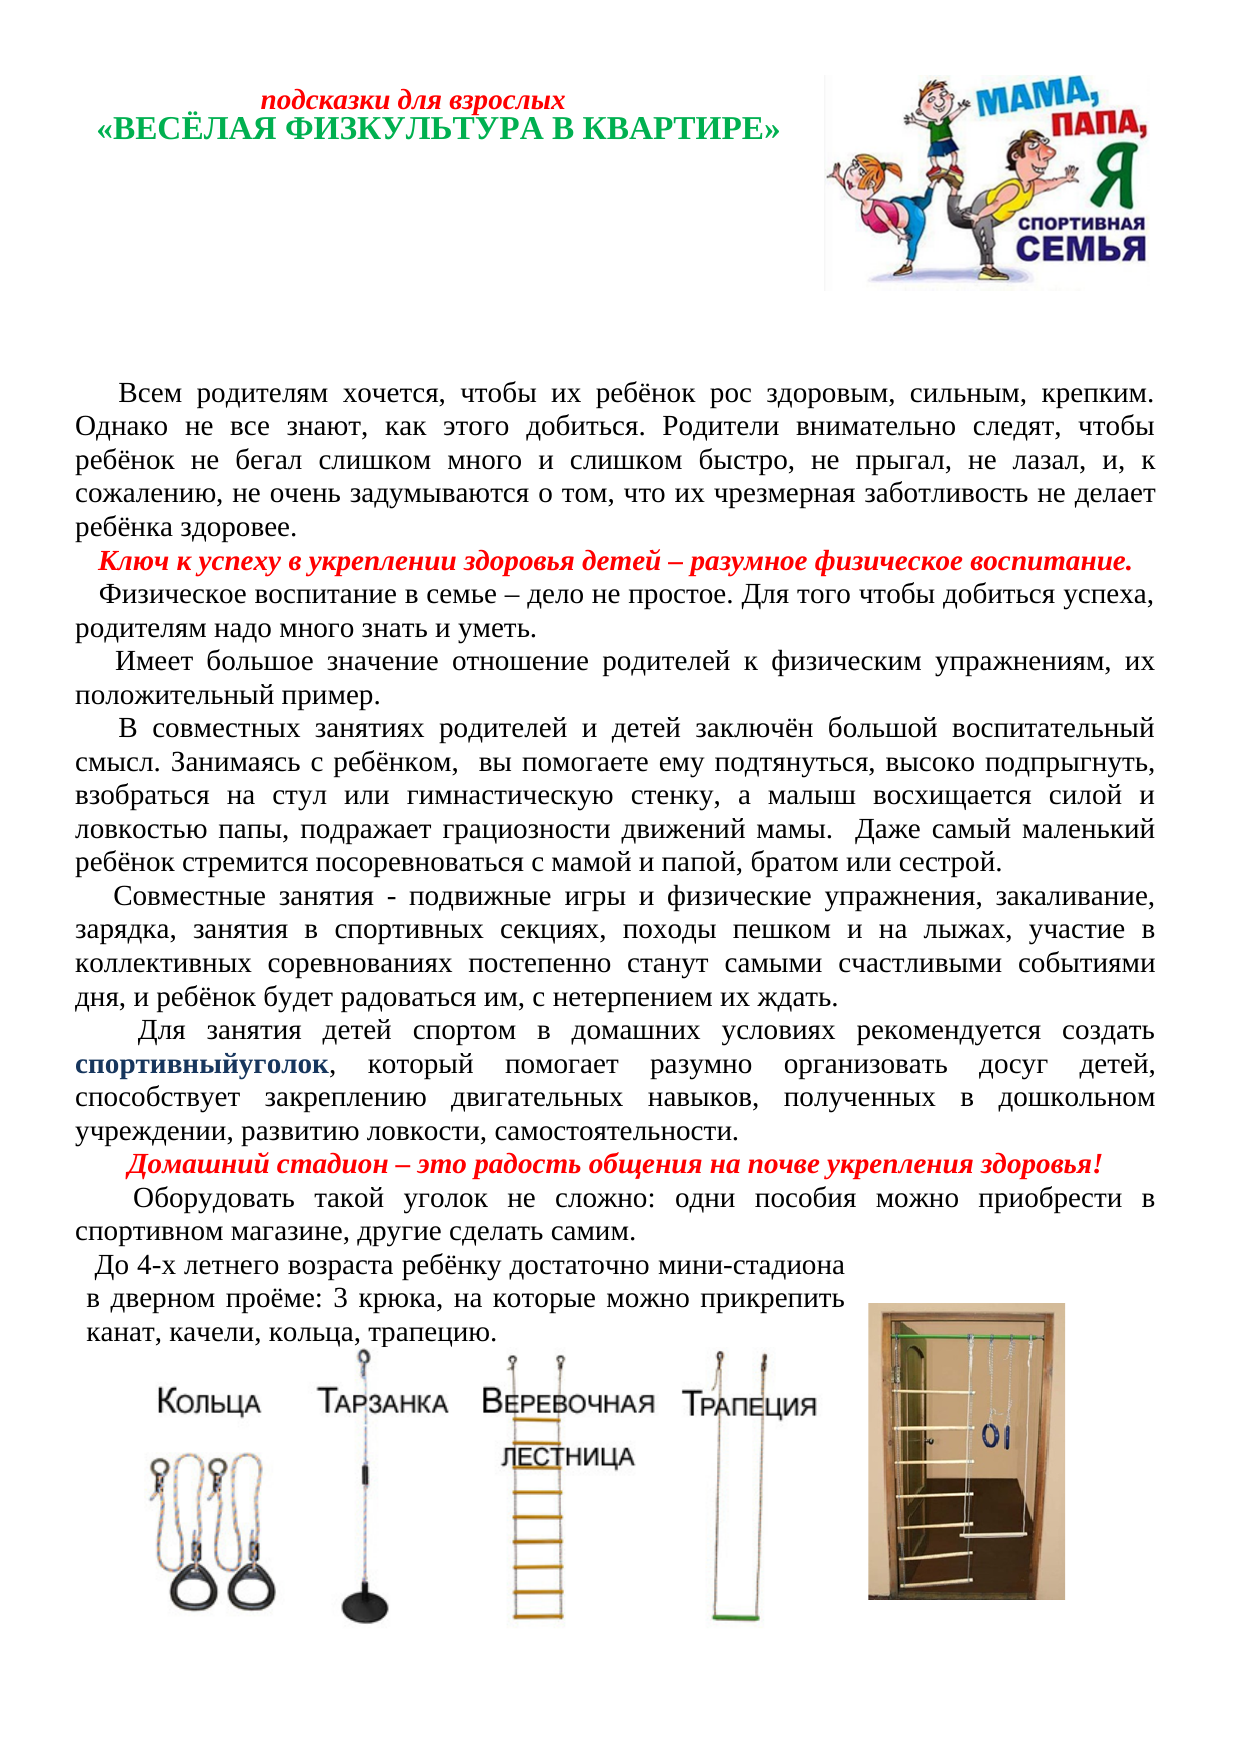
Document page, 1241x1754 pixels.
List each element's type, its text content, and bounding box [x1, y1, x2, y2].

table_header [813, 75, 1168, 375]
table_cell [64, 375, 1168, 1640]
picture [824, 75, 1150, 291]
picture [868, 1303, 1066, 1600]
picture [86, 1347, 858, 1640]
table_header «ВЕСЁЛАЯ ФИЗКУЛЬТУРА В КВАРТИРЕ» [64, 75, 813, 375]
